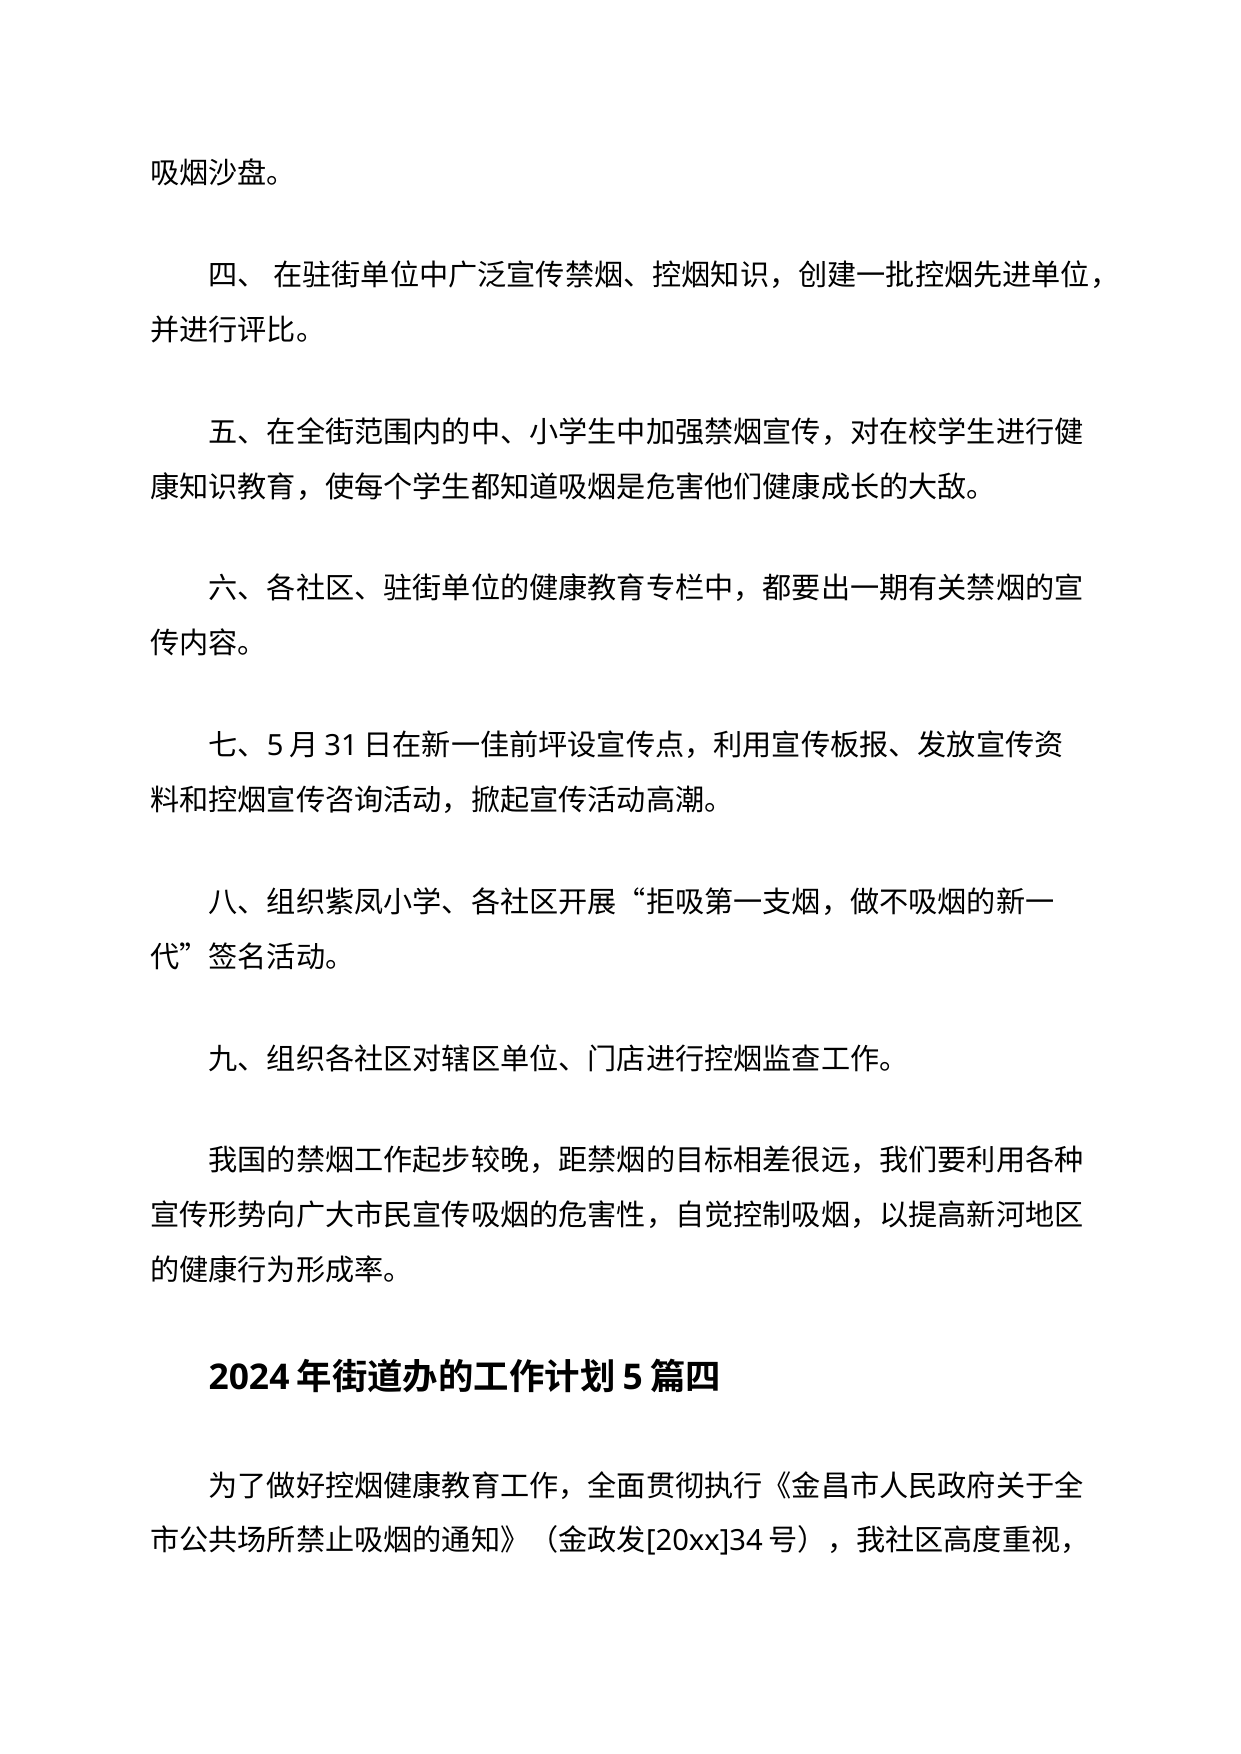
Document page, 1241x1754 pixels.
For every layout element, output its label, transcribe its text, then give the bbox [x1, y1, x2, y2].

text 八、组织紫凤小学、各社区开展“拒吸第一支烟，做不吸烟的新一代”签名活动。 [150, 878, 1090, 976]
text 我国的禁烟工作起步较晚，距禁烟的目标相差很远，我们要利用各种宣传形势向广大市民宣传吸烟的危害性，自觉控制吸烟，以提高新河地区的健康行为形成率。 [150, 1137, 1090, 1289]
text 六、各社区、驻街单位的健康教育专栏中，都要出一期有关禁烟的宣传内容。 [150, 565, 1090, 662]
text 九、组织各社区对辖区单位、门店进行控烟监查工作。 [150, 1035, 1090, 1077]
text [150, 1462, 1090, 1559]
text 2024年街道办的工作计划5篇四 [150, 1348, 1090, 1400]
text 七、5月31日在新一佳前坪设宣传点，利用宣传板报、发放宣传资料和控烟宣传咨询活动，掀起宣传活动高潮。 [150, 722, 1090, 819]
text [150, 150, 1090, 192]
text 四、 在驻街单位中广泛宣传禁烟、控烟知识，创建一批控烟先进单位，并进行评比。 [150, 252, 1090, 349]
text 五、在全街范围内的中、小学生中加强禁烟宣传，对在校学生进行健康知识教育，使每个学生都知道吸烟是危害他们健康成长的大敌。 [150, 408, 1090, 506]
